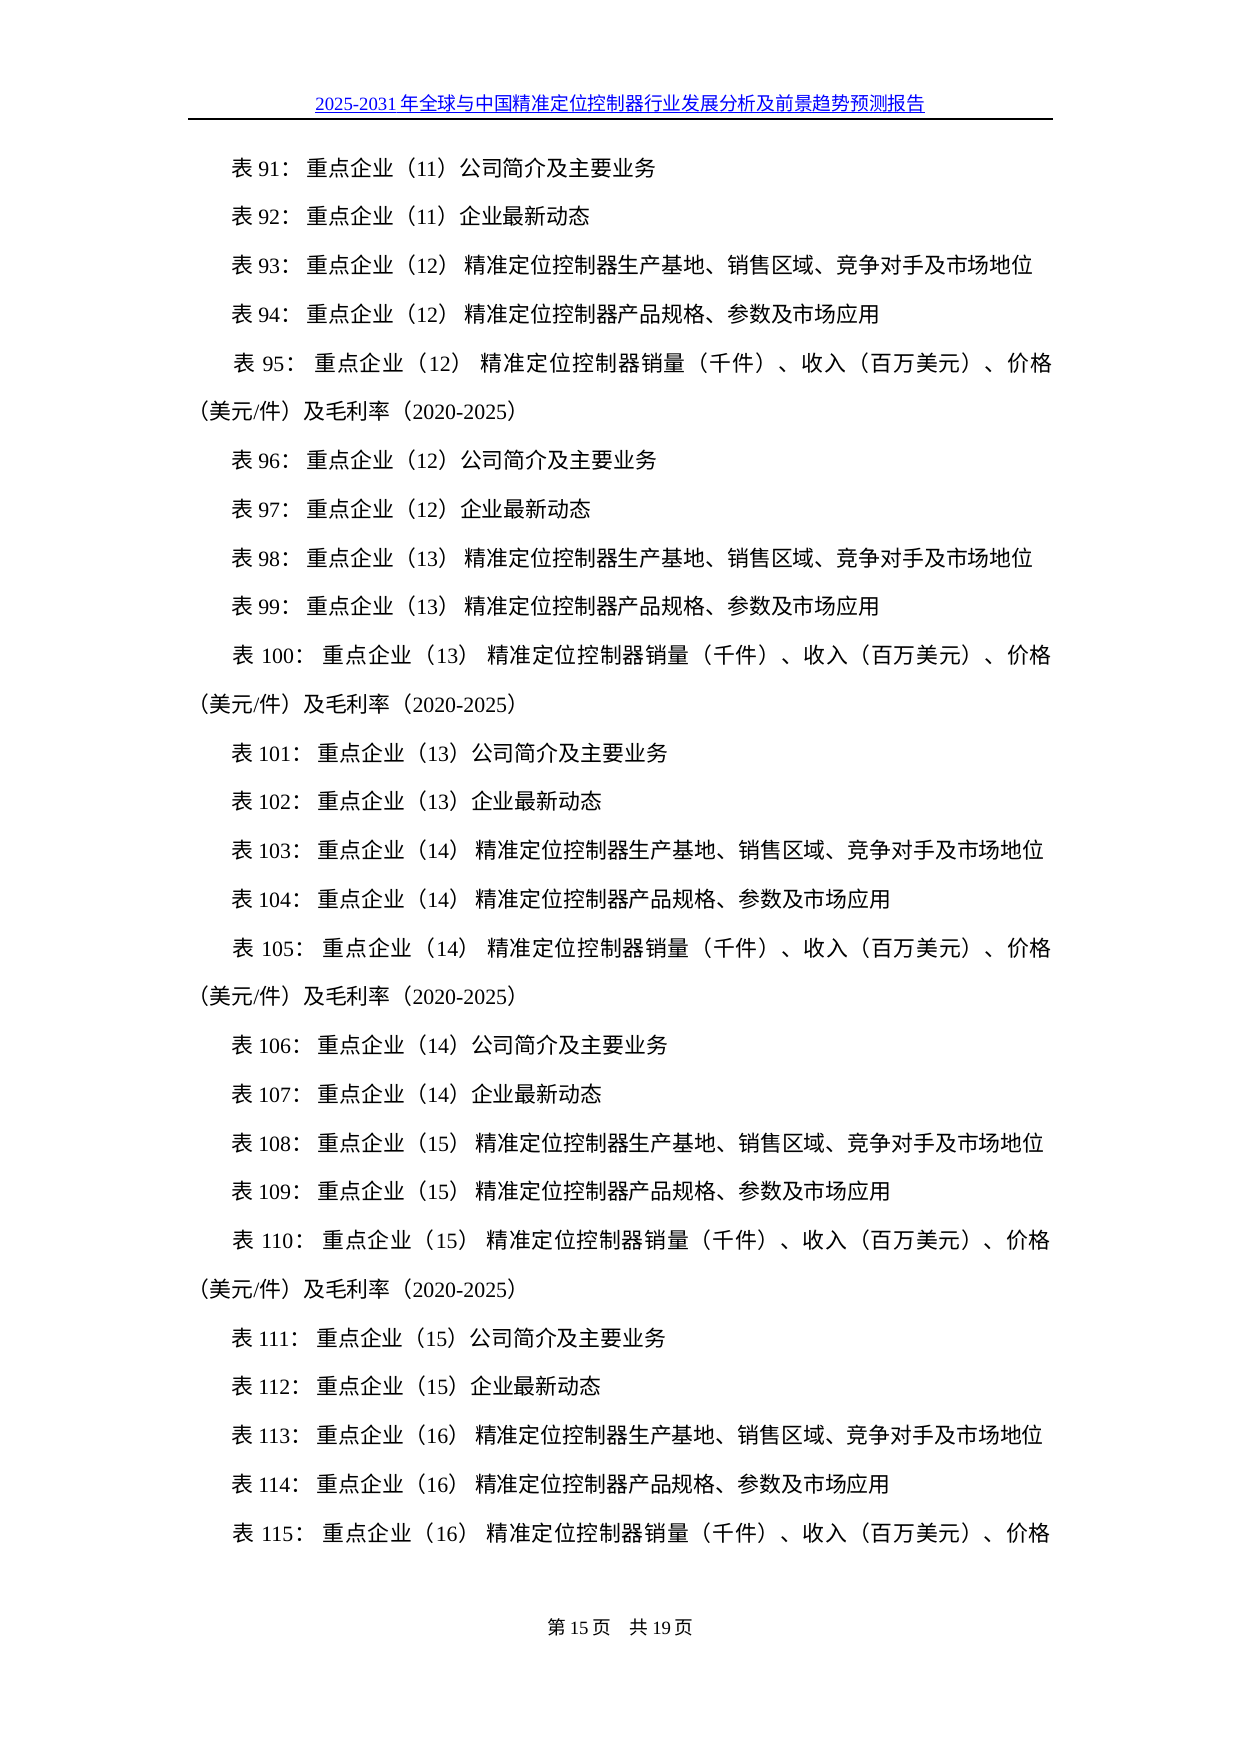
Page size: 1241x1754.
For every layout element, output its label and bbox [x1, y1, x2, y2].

text [187, 150, 1053, 1548]
